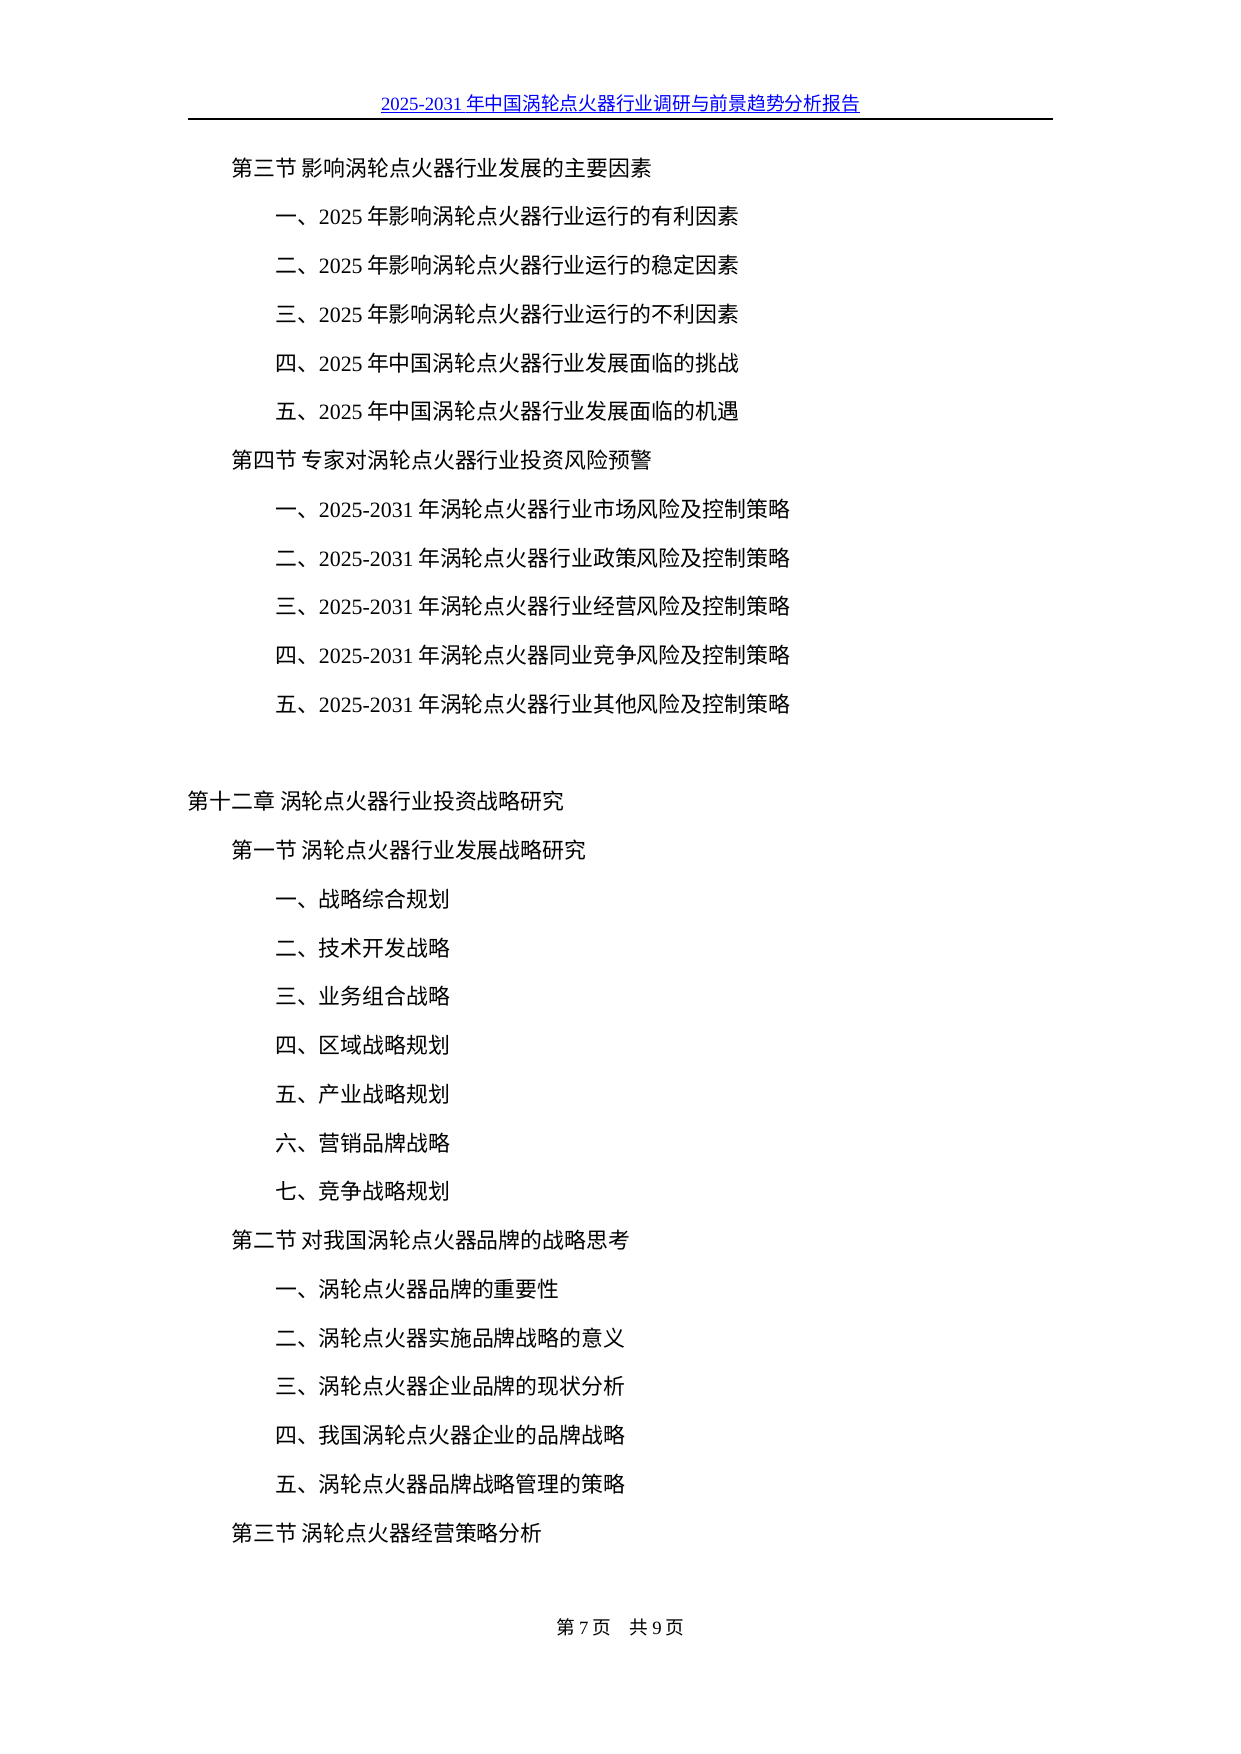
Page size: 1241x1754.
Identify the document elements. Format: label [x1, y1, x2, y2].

text [187, 150, 1053, 1548]
